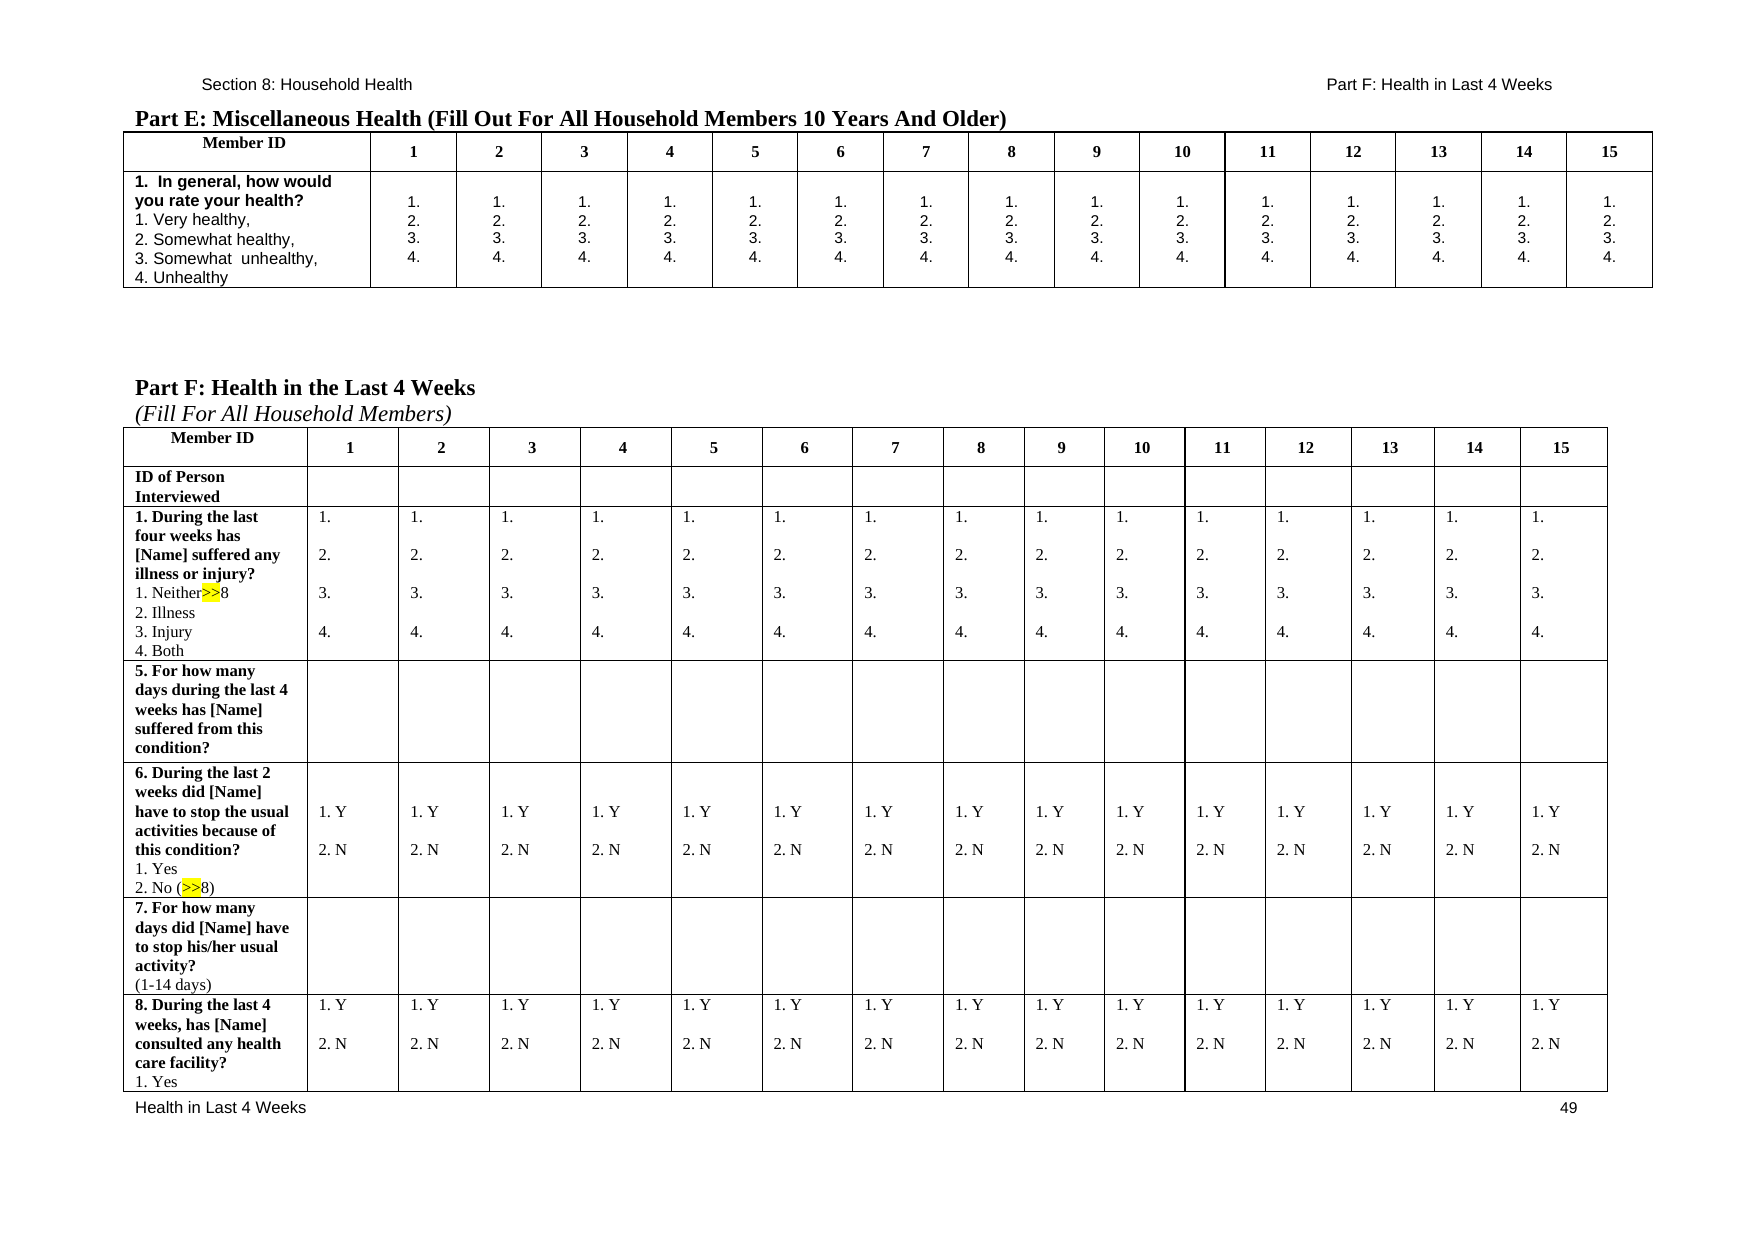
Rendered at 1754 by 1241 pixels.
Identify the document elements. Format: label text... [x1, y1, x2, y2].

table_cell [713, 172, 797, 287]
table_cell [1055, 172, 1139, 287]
text (Fill For All Household Members) [135, 400, 1619, 427]
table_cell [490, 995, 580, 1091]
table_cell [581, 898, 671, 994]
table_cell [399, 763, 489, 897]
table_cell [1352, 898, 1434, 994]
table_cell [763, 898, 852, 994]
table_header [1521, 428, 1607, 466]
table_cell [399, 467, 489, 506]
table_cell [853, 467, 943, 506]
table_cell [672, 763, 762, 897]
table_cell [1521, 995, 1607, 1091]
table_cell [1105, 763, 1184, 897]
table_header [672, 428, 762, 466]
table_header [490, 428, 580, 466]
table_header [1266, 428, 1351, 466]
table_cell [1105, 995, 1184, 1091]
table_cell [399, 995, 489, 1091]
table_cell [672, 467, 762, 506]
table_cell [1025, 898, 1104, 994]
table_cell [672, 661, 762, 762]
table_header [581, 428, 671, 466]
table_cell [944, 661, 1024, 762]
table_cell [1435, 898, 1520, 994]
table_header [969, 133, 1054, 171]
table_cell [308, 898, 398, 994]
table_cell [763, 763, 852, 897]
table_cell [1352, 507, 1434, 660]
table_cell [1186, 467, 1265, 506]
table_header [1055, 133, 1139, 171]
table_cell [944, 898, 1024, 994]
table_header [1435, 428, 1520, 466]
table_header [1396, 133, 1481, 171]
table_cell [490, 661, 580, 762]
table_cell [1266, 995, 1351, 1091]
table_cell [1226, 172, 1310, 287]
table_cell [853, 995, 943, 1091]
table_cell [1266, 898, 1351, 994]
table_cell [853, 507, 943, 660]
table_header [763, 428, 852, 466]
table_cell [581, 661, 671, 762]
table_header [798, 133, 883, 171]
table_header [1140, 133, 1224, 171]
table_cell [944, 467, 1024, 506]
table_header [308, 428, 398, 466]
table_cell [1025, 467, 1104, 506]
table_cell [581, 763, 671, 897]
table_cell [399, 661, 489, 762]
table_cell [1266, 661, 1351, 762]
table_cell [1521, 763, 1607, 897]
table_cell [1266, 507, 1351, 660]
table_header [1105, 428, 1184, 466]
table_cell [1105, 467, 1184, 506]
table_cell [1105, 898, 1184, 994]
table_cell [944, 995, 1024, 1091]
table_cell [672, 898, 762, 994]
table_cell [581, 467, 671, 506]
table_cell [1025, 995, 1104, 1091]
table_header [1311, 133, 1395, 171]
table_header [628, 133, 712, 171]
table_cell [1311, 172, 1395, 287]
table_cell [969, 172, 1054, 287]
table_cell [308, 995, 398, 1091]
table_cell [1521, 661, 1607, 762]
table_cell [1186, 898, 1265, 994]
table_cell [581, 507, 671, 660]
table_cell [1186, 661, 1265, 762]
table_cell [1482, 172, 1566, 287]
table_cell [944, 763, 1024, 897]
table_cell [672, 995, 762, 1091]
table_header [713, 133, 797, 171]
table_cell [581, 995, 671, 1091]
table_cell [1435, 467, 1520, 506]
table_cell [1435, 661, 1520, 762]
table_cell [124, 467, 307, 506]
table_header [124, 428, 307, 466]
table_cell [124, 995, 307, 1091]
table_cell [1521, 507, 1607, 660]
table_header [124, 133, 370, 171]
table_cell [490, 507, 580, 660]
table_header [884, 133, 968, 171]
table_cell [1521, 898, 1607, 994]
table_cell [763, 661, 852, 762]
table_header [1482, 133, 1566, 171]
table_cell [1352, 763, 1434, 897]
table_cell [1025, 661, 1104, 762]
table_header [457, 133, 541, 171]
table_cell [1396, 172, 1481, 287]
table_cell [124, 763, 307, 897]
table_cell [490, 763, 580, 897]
text Part E: Miscellaneous Health (Fill Out For All Household Members 10 Years And Older) [135, 105, 1619, 131]
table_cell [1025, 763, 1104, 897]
text Part F: Health in the Last 4 Weeks [135, 374, 1619, 400]
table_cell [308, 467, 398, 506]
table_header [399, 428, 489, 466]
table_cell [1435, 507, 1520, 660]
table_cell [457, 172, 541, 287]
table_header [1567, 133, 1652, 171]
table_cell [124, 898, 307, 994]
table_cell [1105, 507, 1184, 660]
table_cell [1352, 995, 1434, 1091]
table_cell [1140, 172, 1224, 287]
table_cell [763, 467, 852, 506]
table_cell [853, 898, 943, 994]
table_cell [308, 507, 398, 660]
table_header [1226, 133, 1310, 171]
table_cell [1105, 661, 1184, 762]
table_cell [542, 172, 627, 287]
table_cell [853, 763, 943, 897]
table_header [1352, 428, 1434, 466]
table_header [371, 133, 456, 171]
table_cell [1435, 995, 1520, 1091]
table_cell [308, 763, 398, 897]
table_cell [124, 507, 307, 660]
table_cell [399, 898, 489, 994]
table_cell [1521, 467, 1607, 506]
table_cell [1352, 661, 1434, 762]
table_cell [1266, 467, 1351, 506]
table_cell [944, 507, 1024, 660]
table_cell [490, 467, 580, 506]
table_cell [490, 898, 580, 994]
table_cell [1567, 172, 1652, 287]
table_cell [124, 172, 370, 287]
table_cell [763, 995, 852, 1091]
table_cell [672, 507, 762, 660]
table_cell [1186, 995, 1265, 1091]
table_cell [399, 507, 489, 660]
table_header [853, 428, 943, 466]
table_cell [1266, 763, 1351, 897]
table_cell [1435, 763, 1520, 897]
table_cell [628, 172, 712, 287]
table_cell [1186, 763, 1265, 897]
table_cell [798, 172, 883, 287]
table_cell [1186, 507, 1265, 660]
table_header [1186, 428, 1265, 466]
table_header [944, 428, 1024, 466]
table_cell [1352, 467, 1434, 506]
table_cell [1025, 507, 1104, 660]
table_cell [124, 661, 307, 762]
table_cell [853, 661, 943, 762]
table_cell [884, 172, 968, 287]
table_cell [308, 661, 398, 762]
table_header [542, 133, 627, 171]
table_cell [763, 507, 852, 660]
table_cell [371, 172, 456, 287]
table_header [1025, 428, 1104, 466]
